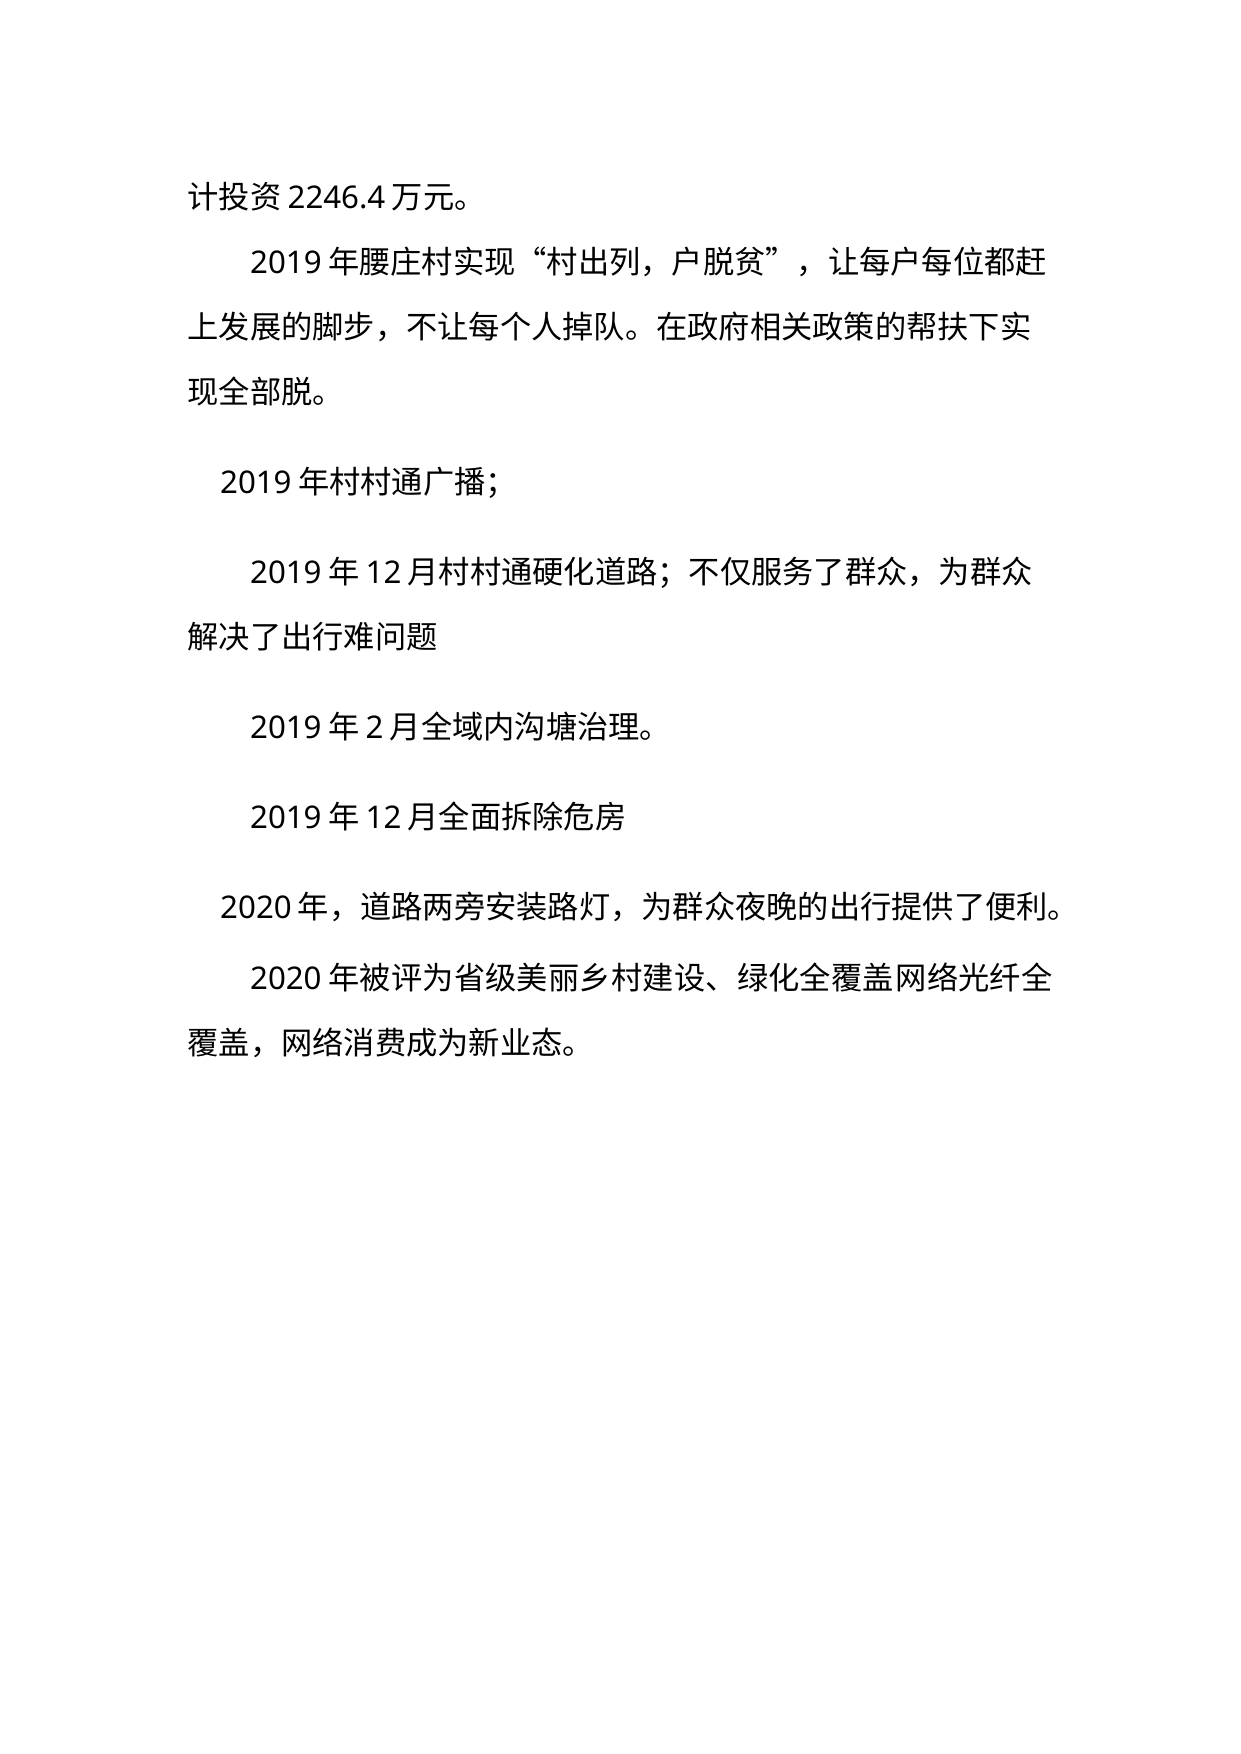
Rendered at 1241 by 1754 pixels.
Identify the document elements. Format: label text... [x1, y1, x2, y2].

title 2019年12月全面拆除危房 [187, 782, 1053, 847]
title 2020年，道路两旁安装路灯，为群众夜晚的出行提供了便利。 [187, 872, 1053, 937]
text 2019年腰庄村实现“村出列，户脱贫”，让每户每位都赶上发展的脚步，不让每个人掉队。在政府相关政策的帮扶下实现全部脱。 [187, 227, 1053, 422]
title 2019年村村通广播； [187, 447, 1053, 512]
text 2020年被评为省级美丽乡村建设、绿化全覆盖网络光纤全覆盖，网络消费成为新业态。 [187, 943, 1053, 1073]
title 2019年2月全域内沟塘治理。 [187, 692, 1053, 757]
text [187, 162, 1053, 227]
title 2019年12月村村通硬化道路；不仅服务了群众，为群众解决了出行难问题 [187, 537, 1053, 667]
